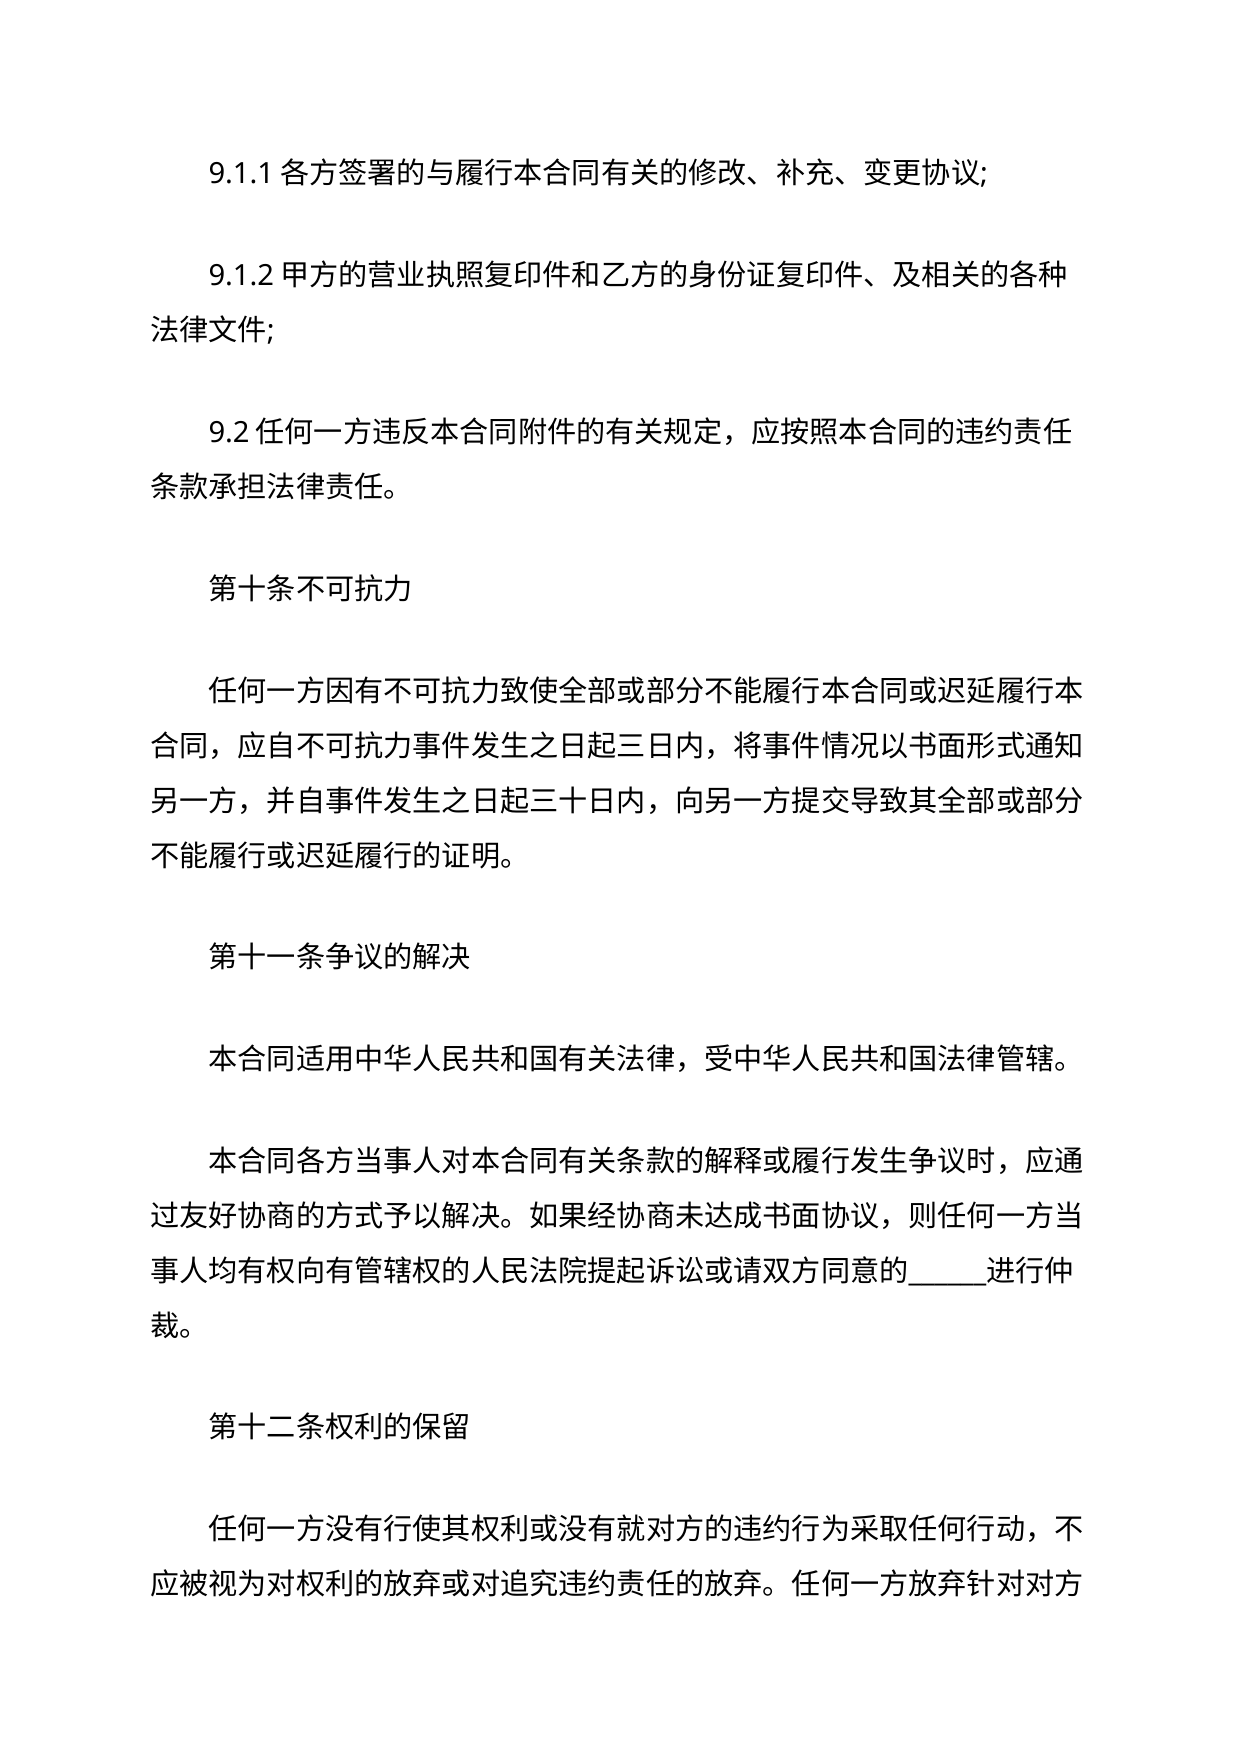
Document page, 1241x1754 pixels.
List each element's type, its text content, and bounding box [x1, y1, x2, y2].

text 第十二条权利的保留 [150, 1404, 1090, 1446]
text 第十一条争议的解决 [150, 934, 1090, 976]
text 任何一方因有不可抗力致使全部或部分不能履行本合同或迟延履行本合同，应自不可抗力事件发生之日起三日内，将事件情况以书面形式通知另一方，并自事件发生之日起三十日内，向另一方提交导致其全部或部分不能履行或迟延履行的证明。 [150, 667, 1090, 874]
text 本合同适用中华人民共和国有关法律，受中华人民共和国法律管辖。 [150, 1036, 1090, 1078]
text 9.2任何一方违反本合同附件的有关规定，应按照本合同的违约责任条款承担法律责任。 [150, 409, 1090, 506]
text 本合同各方当事人对本合同有关条款的解释或履行发生争议时，应通过友好协商的方式予以解决。如果经协商未达成书面协议，则任何一方当事人均有权向有管辖权的人民法院提起诉讼或请双方同意的______进行仲裁。 [150, 1137, 1090, 1344]
text 第十条不可抗力 [150, 566, 1090, 608]
text 9.1.1各方签署的与履行本合同有关的修改、补充、变更协议; [150, 150, 1090, 192]
text 9.1.2甲方的营业执照复印件和乙方的身份证复印件、及相关的各种法律文件; [150, 252, 1090, 349]
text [150, 1506, 1090, 1603]
